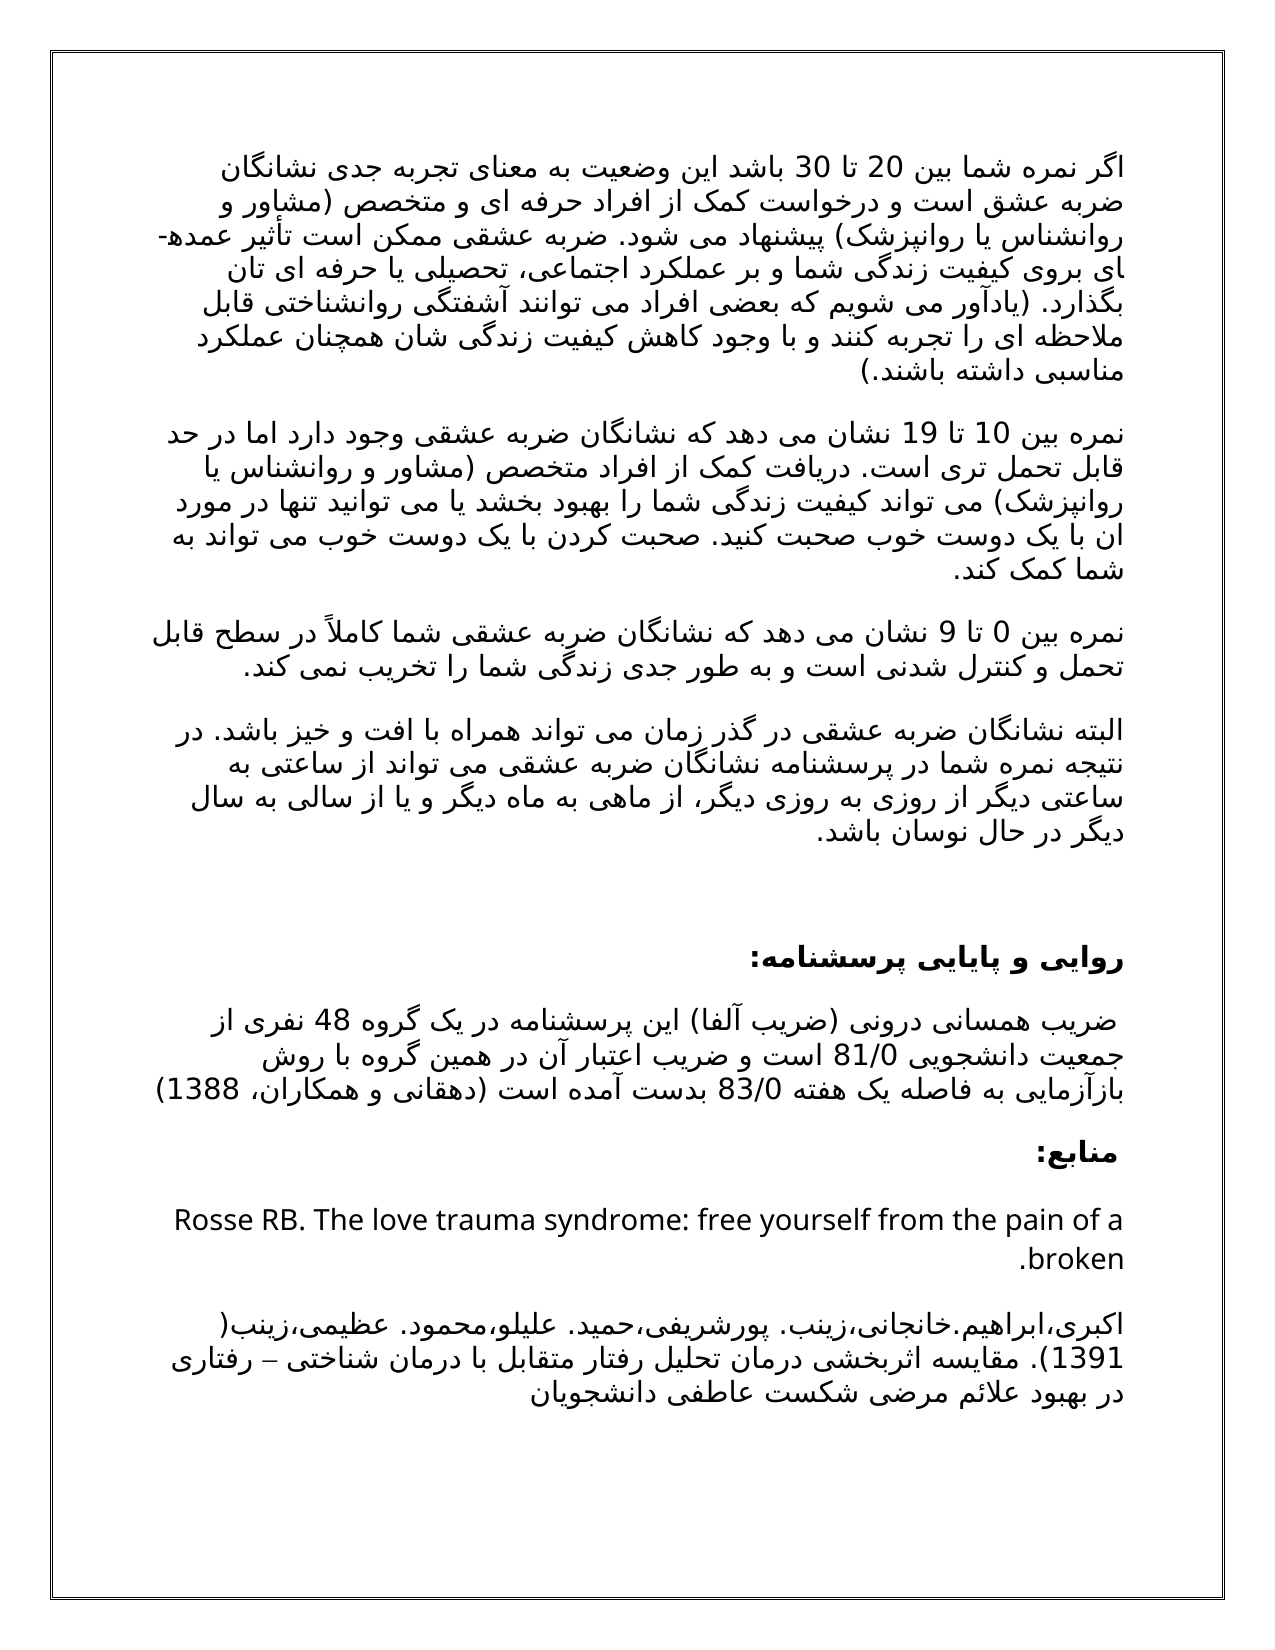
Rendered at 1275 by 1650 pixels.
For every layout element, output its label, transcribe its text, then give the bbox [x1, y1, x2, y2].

text اکبری،ابراهیم.خانجانی،زینب. پورشریفی،حمید. علیلو،محمود. عظیمی،زینب(1391). مقایسه اثربخشی درمان تحلیل رفتار متقابل با درمان شناختی – رفتاری در بهبود علائم مرضی شکست عاطفی دانشجویان [150, 1307, 1125, 1409]
text اگر نمره شما بین 20 تا 30 باشد این وضعیت به معنای تجربه جدی نشانگان ضربه عشق است و درخواست کمک از افراد حرفه ای و متخصص (مشاور و روانشناس یا روانپزشک) پیشنهاد می شود. ضربه عشقی ممکن است تأثیر عمدهای بروی کیفیت زندگی شما و بر عملکرد اجتماعی، تحصیلی یا حرفه ای تان بگذارد. (یادآور می شویم که بعضی افراد می توانند آشفتگی روانشناختی قابل ملاحظه ای را تجربه کنند و با وجود کاهش کیفیت زندگی شان همچنان عملکرد مناسبی داشته باشند.) [150, 150, 1125, 388]
text روایی و پایایی پرسشنامه: [150, 941, 1125, 974]
text البته نشانگان ضربه عشقی در گذر زمان می تواند همراه با افت و خیز باشد. در نتیجه نمره شما در پرسشنامه نشانگان ضربه عشقی می تواند از ساعتی به ساعتی دیگر از روزی به روزی دیگر، از ماهی به ماه دیگر و یا از سالی به سال دیگر در حال نوسان باشد. [150, 713, 1125, 849]
text ضریب همسانی درونی (ضریب آلفا) این پرسشنامه در یک گروه 48 نفری از جمعیت دانشجویی 81/0 است و ضریب اعتبار آن در همین گروه با روش بازآزمایی به فاصله یک هفته 83/0 بدست آمده است (دهقانی و همکاران، 1388) [150, 1004, 1125, 1106]
text نمره بین 10 تا 19 نشان می دهد که نشانگان ضربه عشقی وجود دارد اما در حد قابل تحمل تری است. دریافت کمک از افراد متخصص (مشاور و روانشناس یا روانپزشک) می تواند کیفیت زندگی شما را بهبود بخشد یا می توانید تنها در مورد ان با یک دوست خوب صحبت کنید. صحبت کردن با یک دوست خوب می تواند به شما کمک کند. [150, 417, 1125, 587]
text Rosse RB. The love trauma syndrome: free yourself from the pain of a broken. [150, 1199, 1125, 1278]
text منابع: [150, 1135, 1125, 1169]
text نمره بین 0 تا 9 نشان می دهد که نشانگان ضربه عشقی شما کاملاً در سطح قابل تحمل و کنترل شدنی است و به طور جدی زندگی شما را تخریب نمی کند. [150, 616, 1125, 684]
